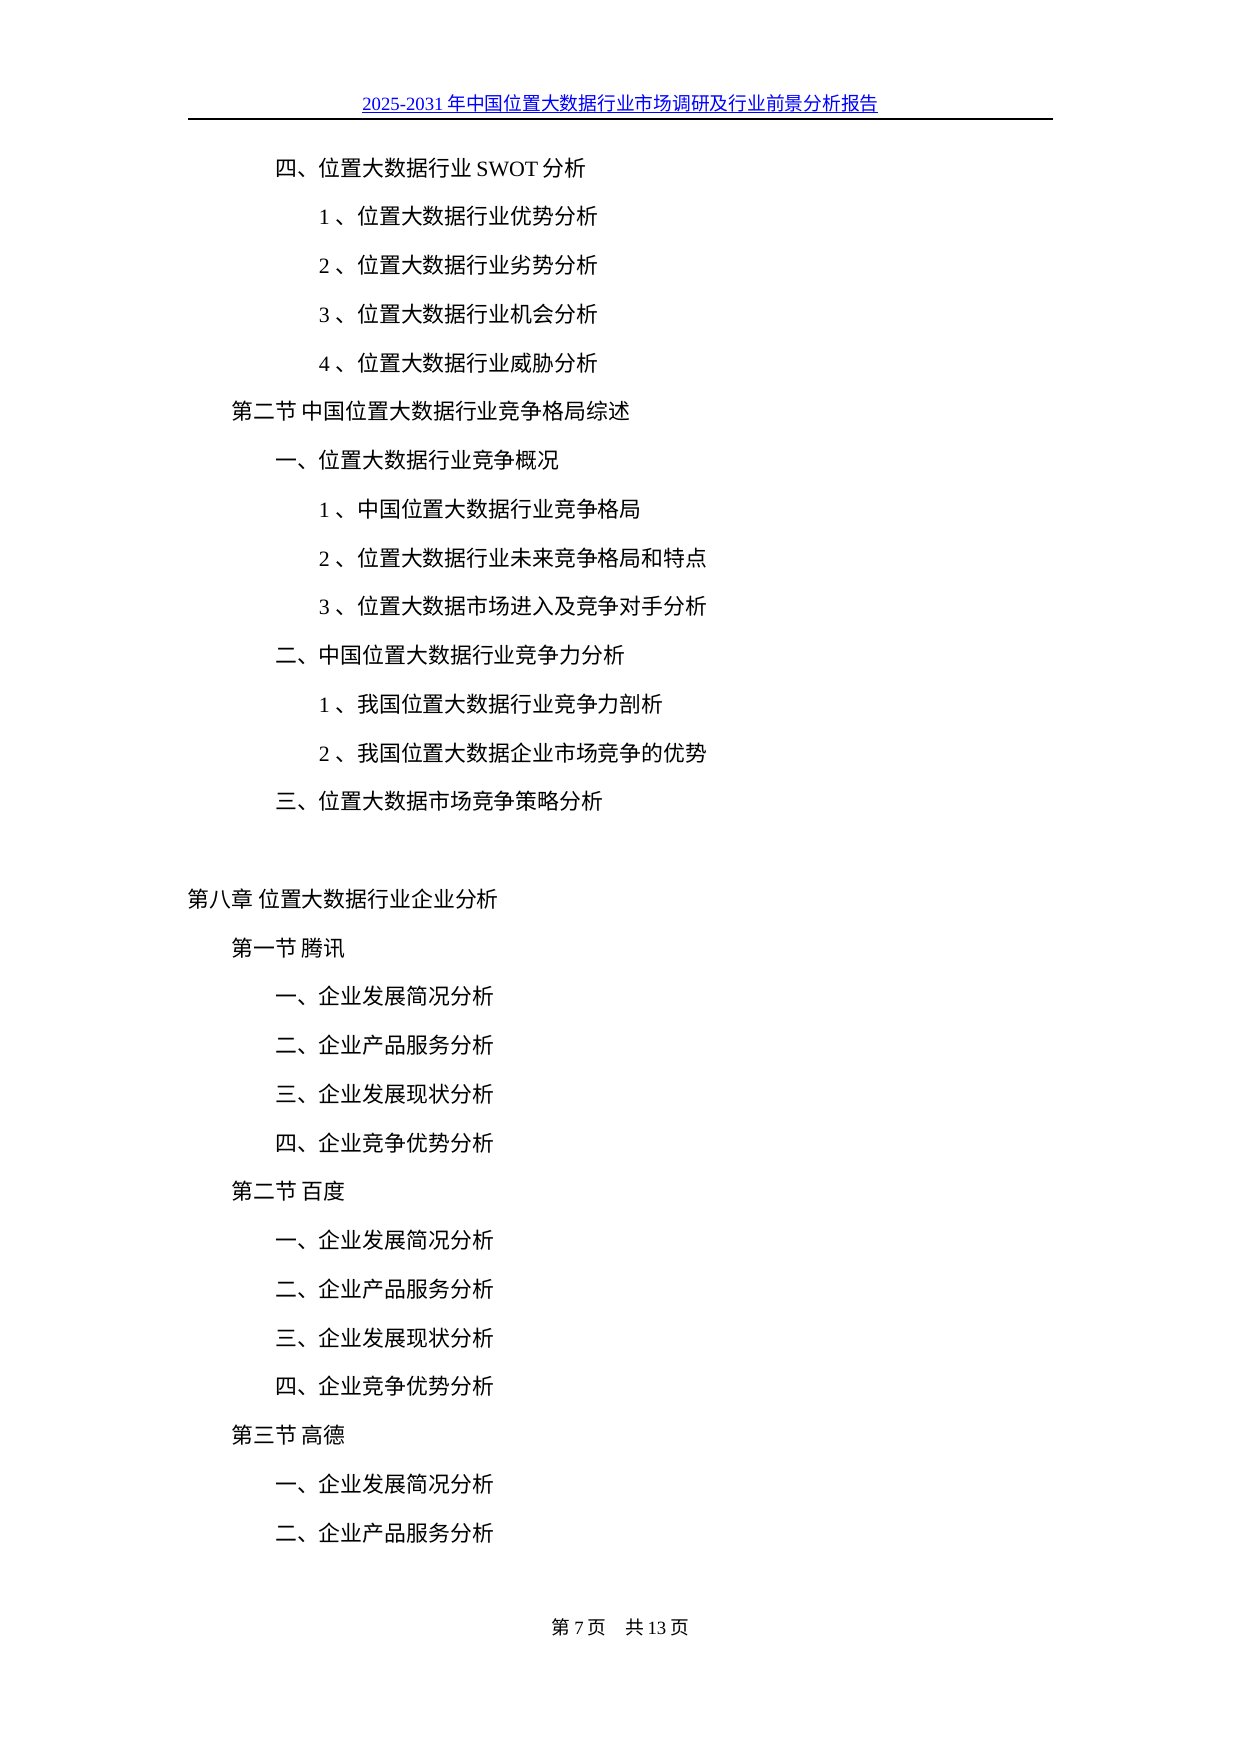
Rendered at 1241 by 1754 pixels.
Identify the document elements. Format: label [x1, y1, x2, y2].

text [187, 150, 1053, 1548]
